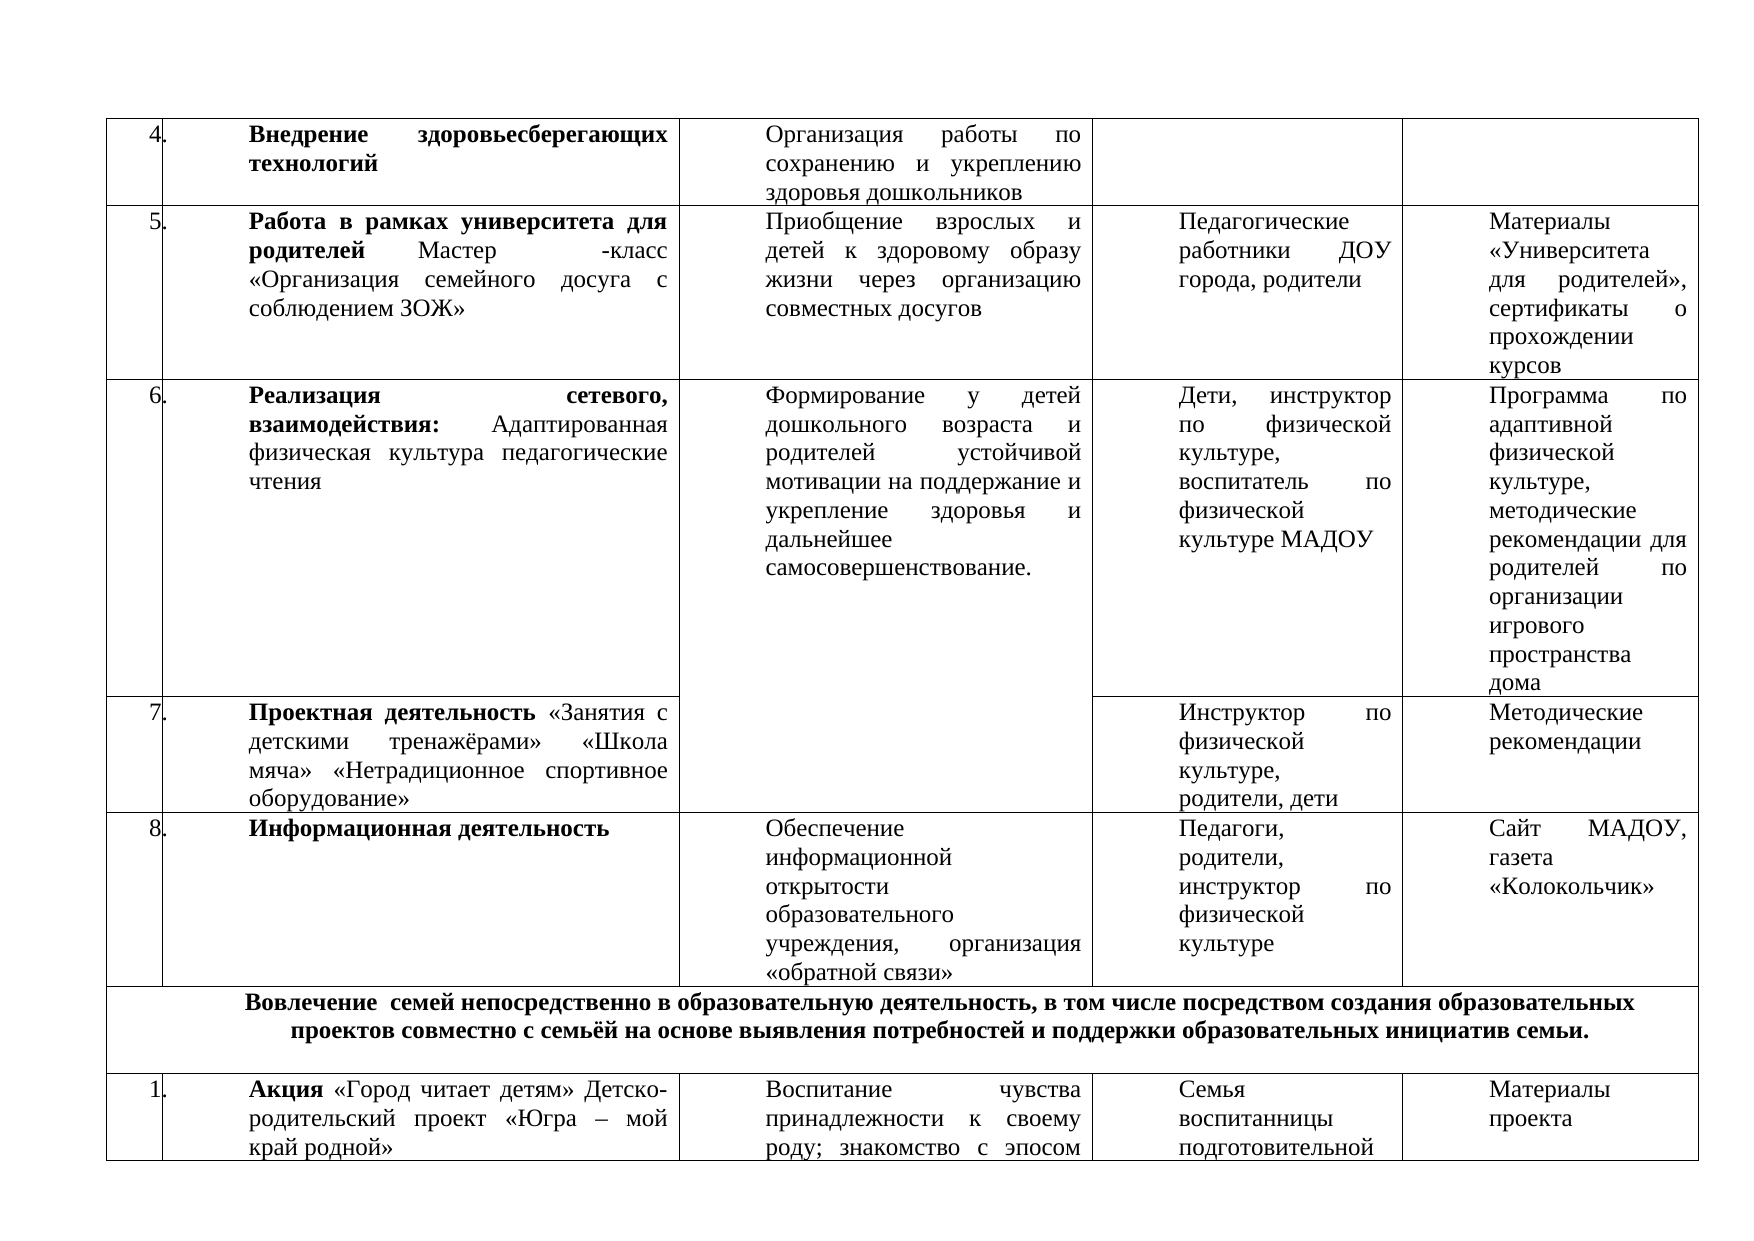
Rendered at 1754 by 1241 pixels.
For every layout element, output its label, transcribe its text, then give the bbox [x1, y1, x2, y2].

table_cell Организация работы по сохранению и укреплению здоровья дошкольников [680, 119, 1092, 205]
table_cell 8. [107, 813, 162, 986]
table_cell Информационная деятельность [163, 813, 679, 986]
table_cell Методические рекомендации [1403, 697, 1698, 812]
table_cell Приобщение взрослых и детей к здоровому образу жизни через организацию совместных досугов [680, 206, 1092, 379]
table_cell 6. [107, 380, 162, 696]
table_cell Материалы «Университета для родителей», сертификаты о прохождении курсов [1403, 206, 1698, 379]
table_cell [680, 1074, 1092, 1160]
table_cell Педагогические работники ДОУ города, родители [1093, 206, 1402, 379]
table_cell Инструктор по физической культуре, родители, дети [1093, 697, 1402, 812]
table_cell 1. [107, 1074, 162, 1160]
table_cell Проектная деятельность «Занятия с детскими тренажёрами» «Школа мяча» «Нетрадиционное спортивное оборудование» [163, 697, 679, 812]
table_cell Формирование у детей дошкольного возраста и родителей устойчивой мотивации на поддержание и укрепление здоровья и дальнейшее самосовершенствование. [680, 380, 1092, 812]
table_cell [163, 1074, 679, 1160]
table_cell 4. [107, 119, 162, 205]
table_cell Работа в рамках университета для родителей Мастер -класс «Организация семейного досуга с соблюдением ЗОЖ» [163, 206, 679, 379]
table_cell Реализация сетевого, взаимодействия: Адаптированная физическая культура педагогические чтения [163, 380, 679, 696]
table_cell Материалы проекта [1403, 1074, 1698, 1160]
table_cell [1093, 1074, 1402, 1160]
table_cell Обеспечение информационной открытости образовательного учреждения, организация «обратной связи» [680, 813, 1092, 986]
table_cell Сайт МАДОУ, газета «Колокольчик» [1403, 813, 1698, 986]
table_cell [1093, 119, 1402, 205]
table_cell Внедрение здоровьесберегающих технологий [163, 119, 679, 205]
table_cell [1403, 119, 1698, 205]
table_cell 5. [107, 206, 162, 379]
table_cell Вовлечение семей непосредственно в образовательную деятельность, в том числе посредством создания образовательных проектов совместно с семьёй на основе выявления потребностей и поддержки образовательных инициатив семьи. [107, 987, 1698, 1073]
table_cell 7. [107, 697, 162, 812]
table_cell Дети, инструктор по физической культуре, воспитатель по физической культуре МАДОУ [1093, 380, 1402, 696]
table_cell Программа по адаптивной физической культуре, методические рекомендации для родителей по организации игрового пространства дома [1403, 380, 1698, 696]
table_cell Педагоги, родители, инструктор по физической культуре [1093, 813, 1402, 986]
